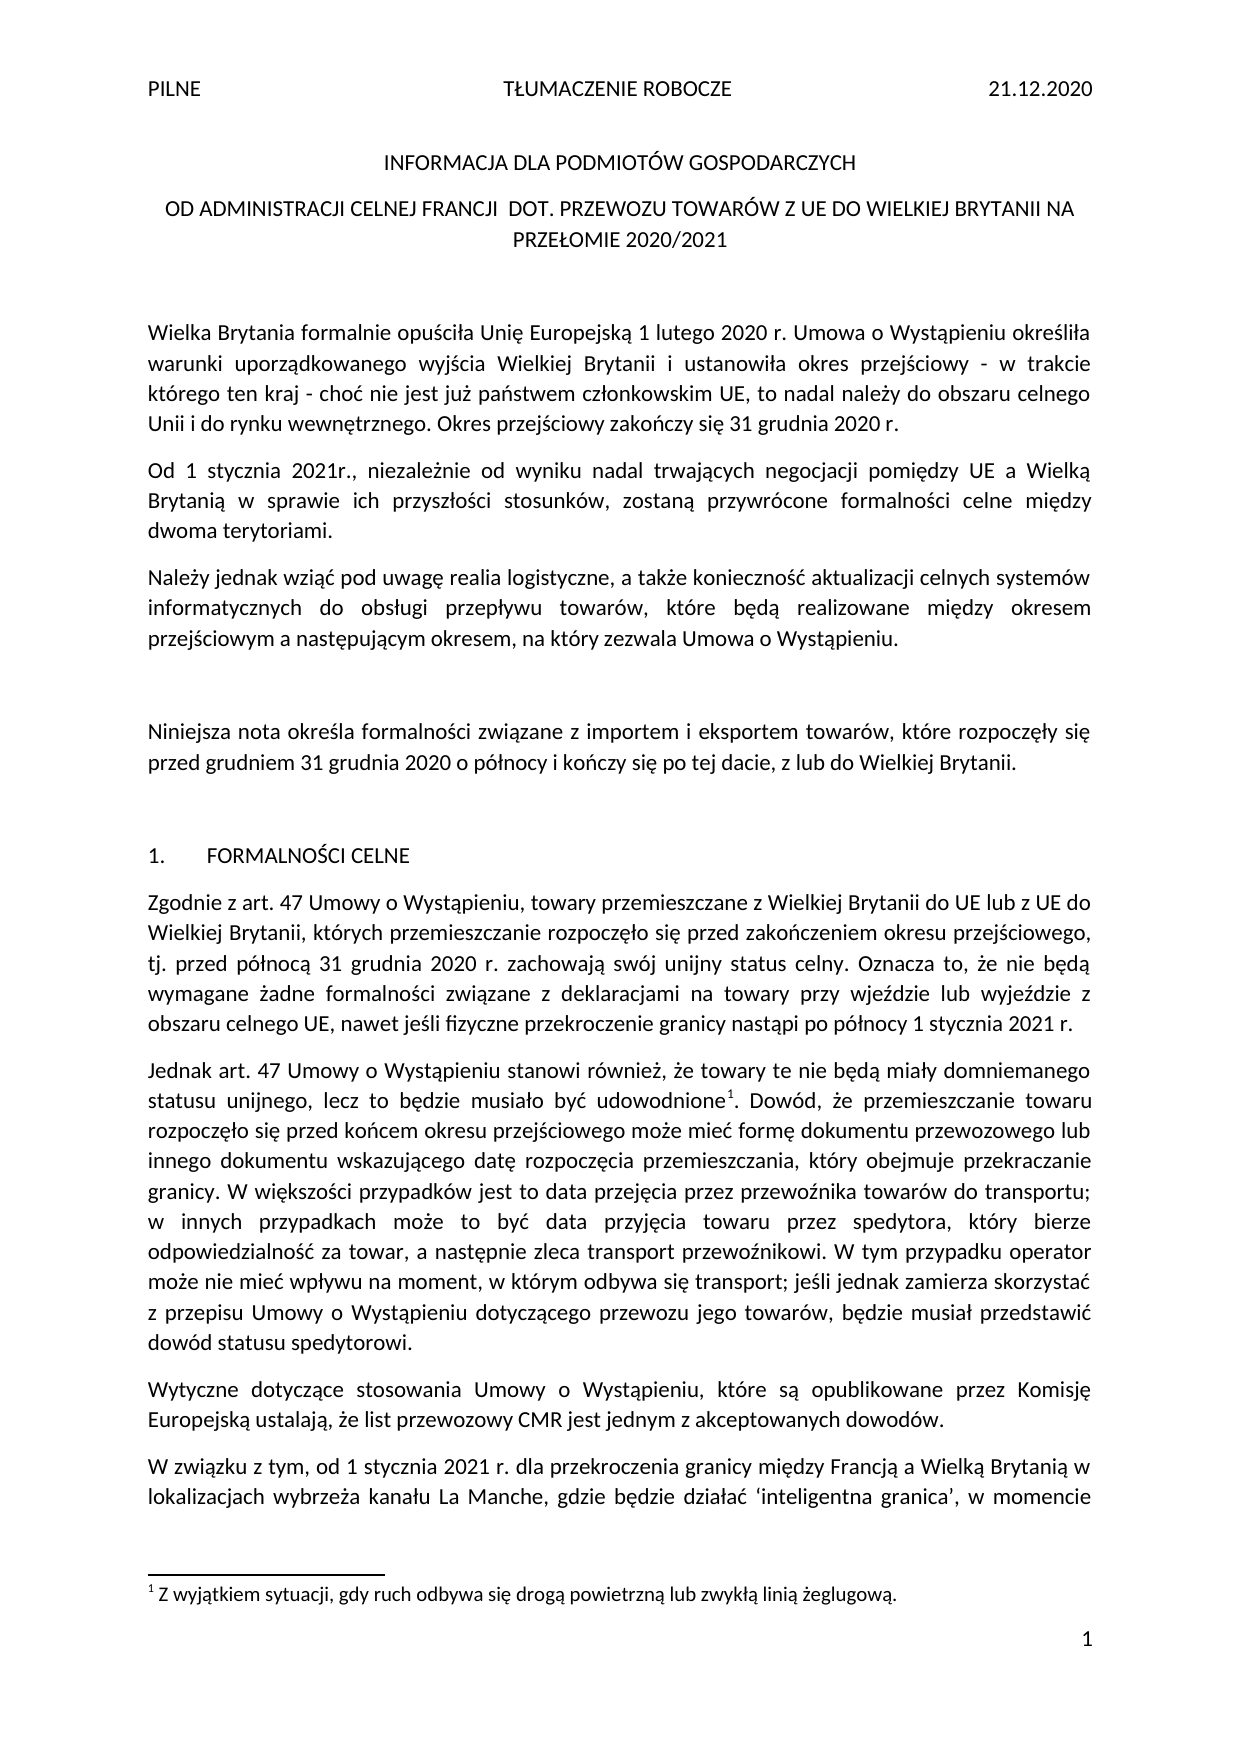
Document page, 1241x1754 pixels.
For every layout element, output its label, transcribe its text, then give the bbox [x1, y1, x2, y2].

list FORMALNOŚCI CELNE [148, 841, 1093, 869]
text Jednak art. 47 Umowy o Wystąpieniu stanowi również, że towary te nie będą miały domniemanego statusu unijnego, lecz to będzie musiało być udowodnione. Dowód, że przemieszczanie towaru rozpoczęło się przed końcem okresu przejściowego może mieć formę dokumentu przewozowego lub innego dokumentu wskazującego datę rozpoczęcia przemieszczania, który obejmuje przekraczanie granicy. W większości przypadków jest to data przejęcia przez przewoźnika towarów do transportu; w innych przypadkach może to być data przyjęcia towaru przez spedytora, który bierze odpowiedzialność za towar, a następnie zleca transport przewoźnikowi. W tym przypadku operator może nie mieć wpływu na moment, w którym odbywa się transport; jeśli jednak zamierza skorzystać z przepisu Umowy o Wystąpieniu dotyczącego przewozu jego towarów, będzie musiał przedstawić dowód statusu spedytorowi. [148, 1056, 1093, 1356]
text Należy jednak wziąć pod uwagę realia logistyczne, a także konieczność aktualizacji celnych systemów informatycznych do obsługi przepływu towarów, które będą realizowane między okresem przejściowym a następującym okresem, na który zezwala Umowa o Wystąpieniu. [148, 563, 1093, 652]
text Wielka Brytania formalnie opuściła Unię Europejską 1 lutego 2020 r. Umowa o Wystąpieniu określiła warunki uporządkowanego wyjścia Wielkiej Brytanii i ustanowiła okres przejściowy - w trakcie którego ten kraj - choć nie jest już państwem członkowskim UE, to nadal należy do obszaru celnego Unii i do rynku wewnętrznego. Okres przejściowy zakończy się 31 grudnia 2020 r. [148, 318, 1093, 437]
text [148, 1452, 1093, 1510]
text OD ADMINISTRACJI CELNEJ FRANCJI DOT. PRZEWOZU TOWARÓW Z UE DO WIELKIEJ BRYTANII NA PRZEŁOMIE 2020/2021 [148, 194, 1093, 253]
text Niniejsza nota określa formalności związane z importem i eksportem towarów, które rozpoczęły się przed grudniem 31 grudnia 2020 o północy i kończy się po tej dacie, z lub do Wielkiej Brytanii. [148, 717, 1093, 776]
text Wytyczne dotyczące stosowania Umowy o Wystąpieniu, które są opublikowane przez Komisję Europejską ustalają, że list przewozowy CMR jest jednym z akceptowanych dowodów. [148, 1375, 1093, 1433]
text INFORMACJA DLA PODMIOTÓW GOSPODARCZYCH [148, 148, 1093, 176]
text Zgodnie z art. 47 Umowy o Wystąpieniu, towary przemieszczane z Wielkiej Brytanii do UE lub z UE do Wielkiej Brytanii, których przemieszczanie rozpoczęło się przed zakończeniem okresu przejściowego, tj. przed północą 31 grudnia 2020 r. zachowają swój unijny status celny. Oznacza to, że nie będą wymagane żadne formalności związane z deklaracjami na towary przy wjeździe lub wyjeździe z obszaru celnego UE, nawet jeśli fizyczne przekroczenie granicy nastąpi po północy 1 stycznia 2021 r. [148, 888, 1093, 1037]
text Od 1 stycznia 2021r., niezależnie od wyniku nadal trwających negocjacji pomiędzy UE a Wielką Brytanią w sprawie ich przyszłości stosunków, zostaną przywrócone formalności celne między dwoma terytoriami. [148, 456, 1093, 544]
